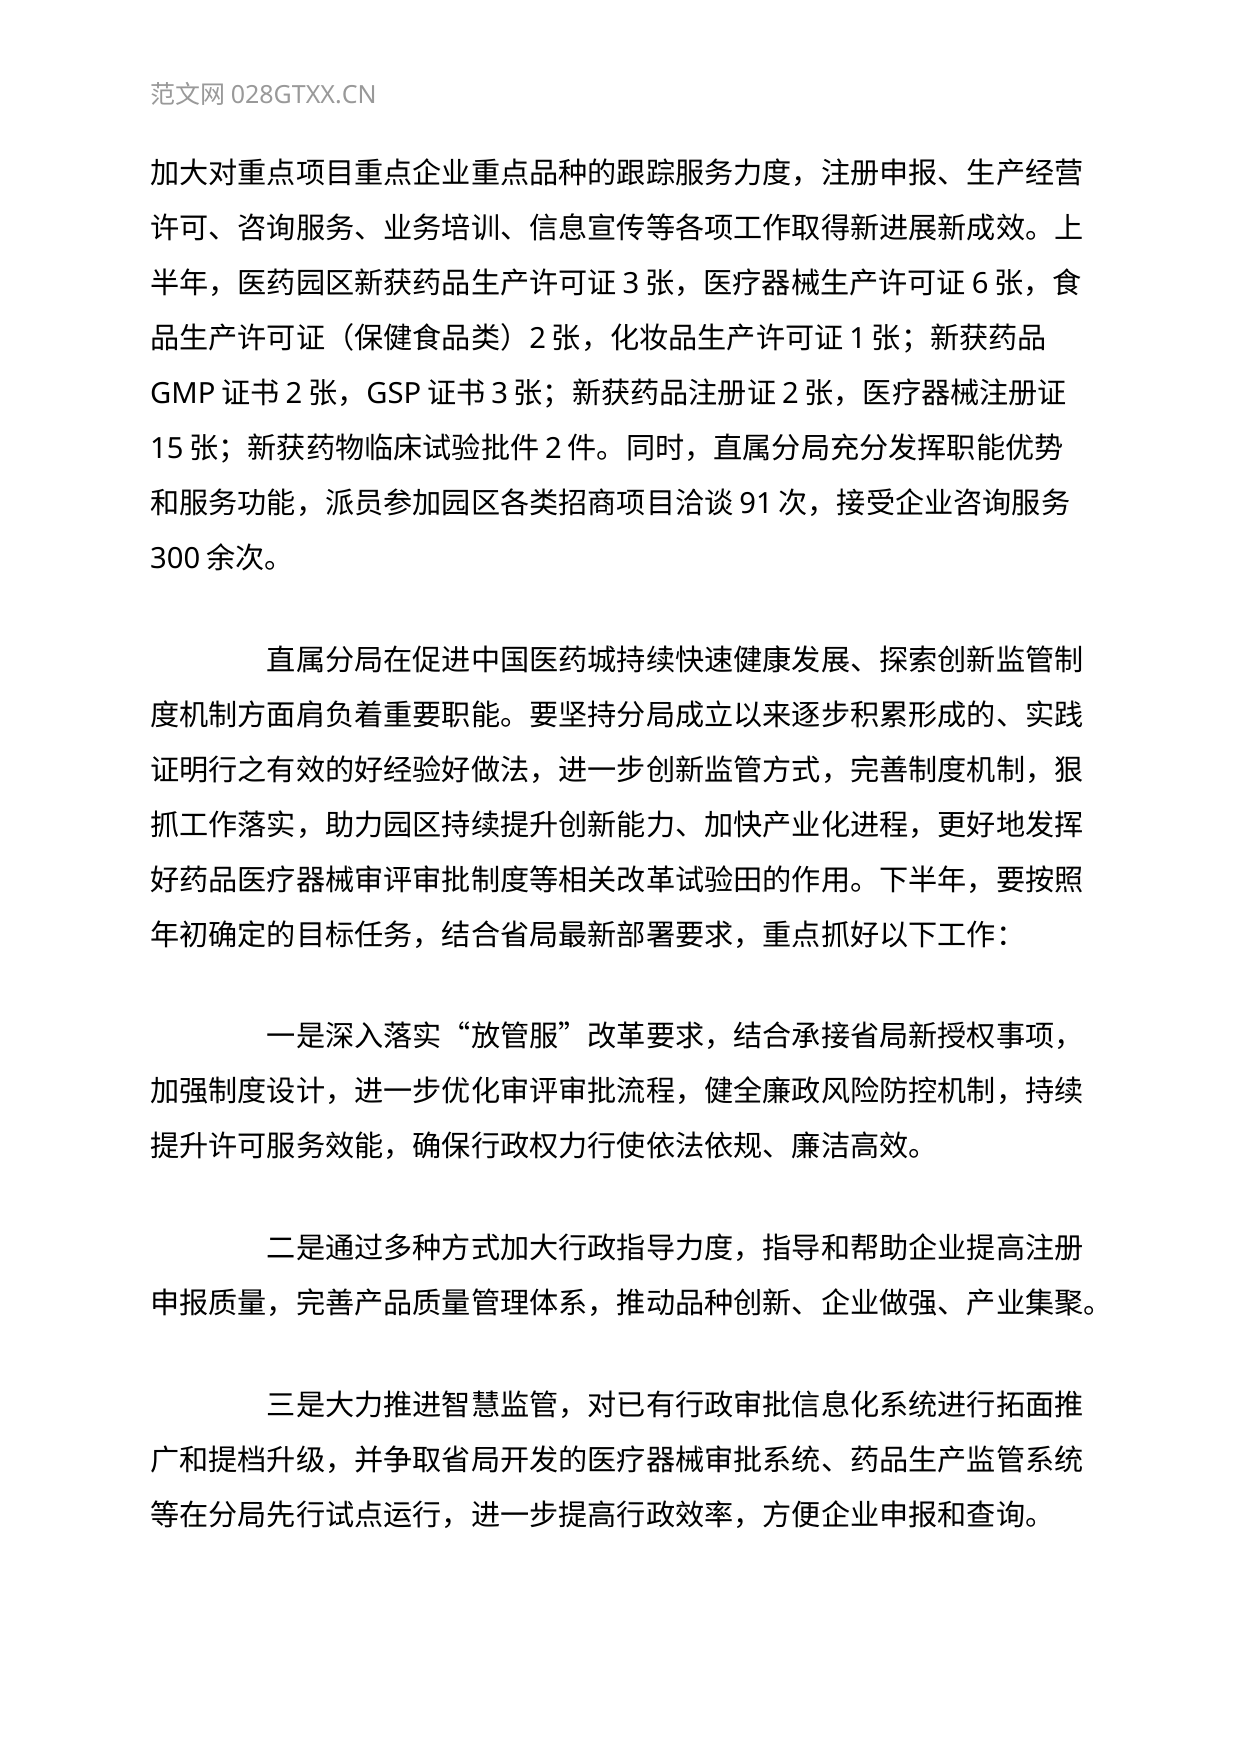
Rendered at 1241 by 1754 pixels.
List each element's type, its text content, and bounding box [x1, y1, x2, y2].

text 二是通过多种方式加大行政指导力度，指导和帮助企业提高注册申报质量，完善产品质量管理体系，推动品种创新、企业做强、产业集聚。 [150, 1224, 1090, 1322]
text 三是大力推进智慧监管，对已有行政审批信息化系统进行拓面推广和提档升级，并争取省局开发的医疗器械审批系统、药品生产监管系统等在分局先行试点运行，进一步提高行政效率，方便企业申报和查询。 [150, 1381, 1090, 1533]
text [150, 150, 1090, 577]
text 一是深入落实“放管服”改革要求，结合承接省局新授权事项，加强制度设计，进一步优化审评审批流程，健全廉政风险防控机制，持续提升许可服务效能，确保行政权力行使依法依规、廉洁高效。 [150, 1013, 1090, 1165]
text 直属分局在促进中国医药城持续快速健康发展、探索创新监管制度机制方面肩负着重要职能。要坚持分局成立以来逐步积累形成的、实践证明行之有效的好经验好做法，进一步创新监管方式，完善制度机制，狠抓工作落实，助力园区持续提升创新能力、加快产业化进程，更好地发挥好药品医疗器械审评审批制度等相关改革试验田的作用。下半年，要按照年初确定的目标任务，结合省局最新部署要求，重点抓好以下工作： [150, 637, 1090, 953]
